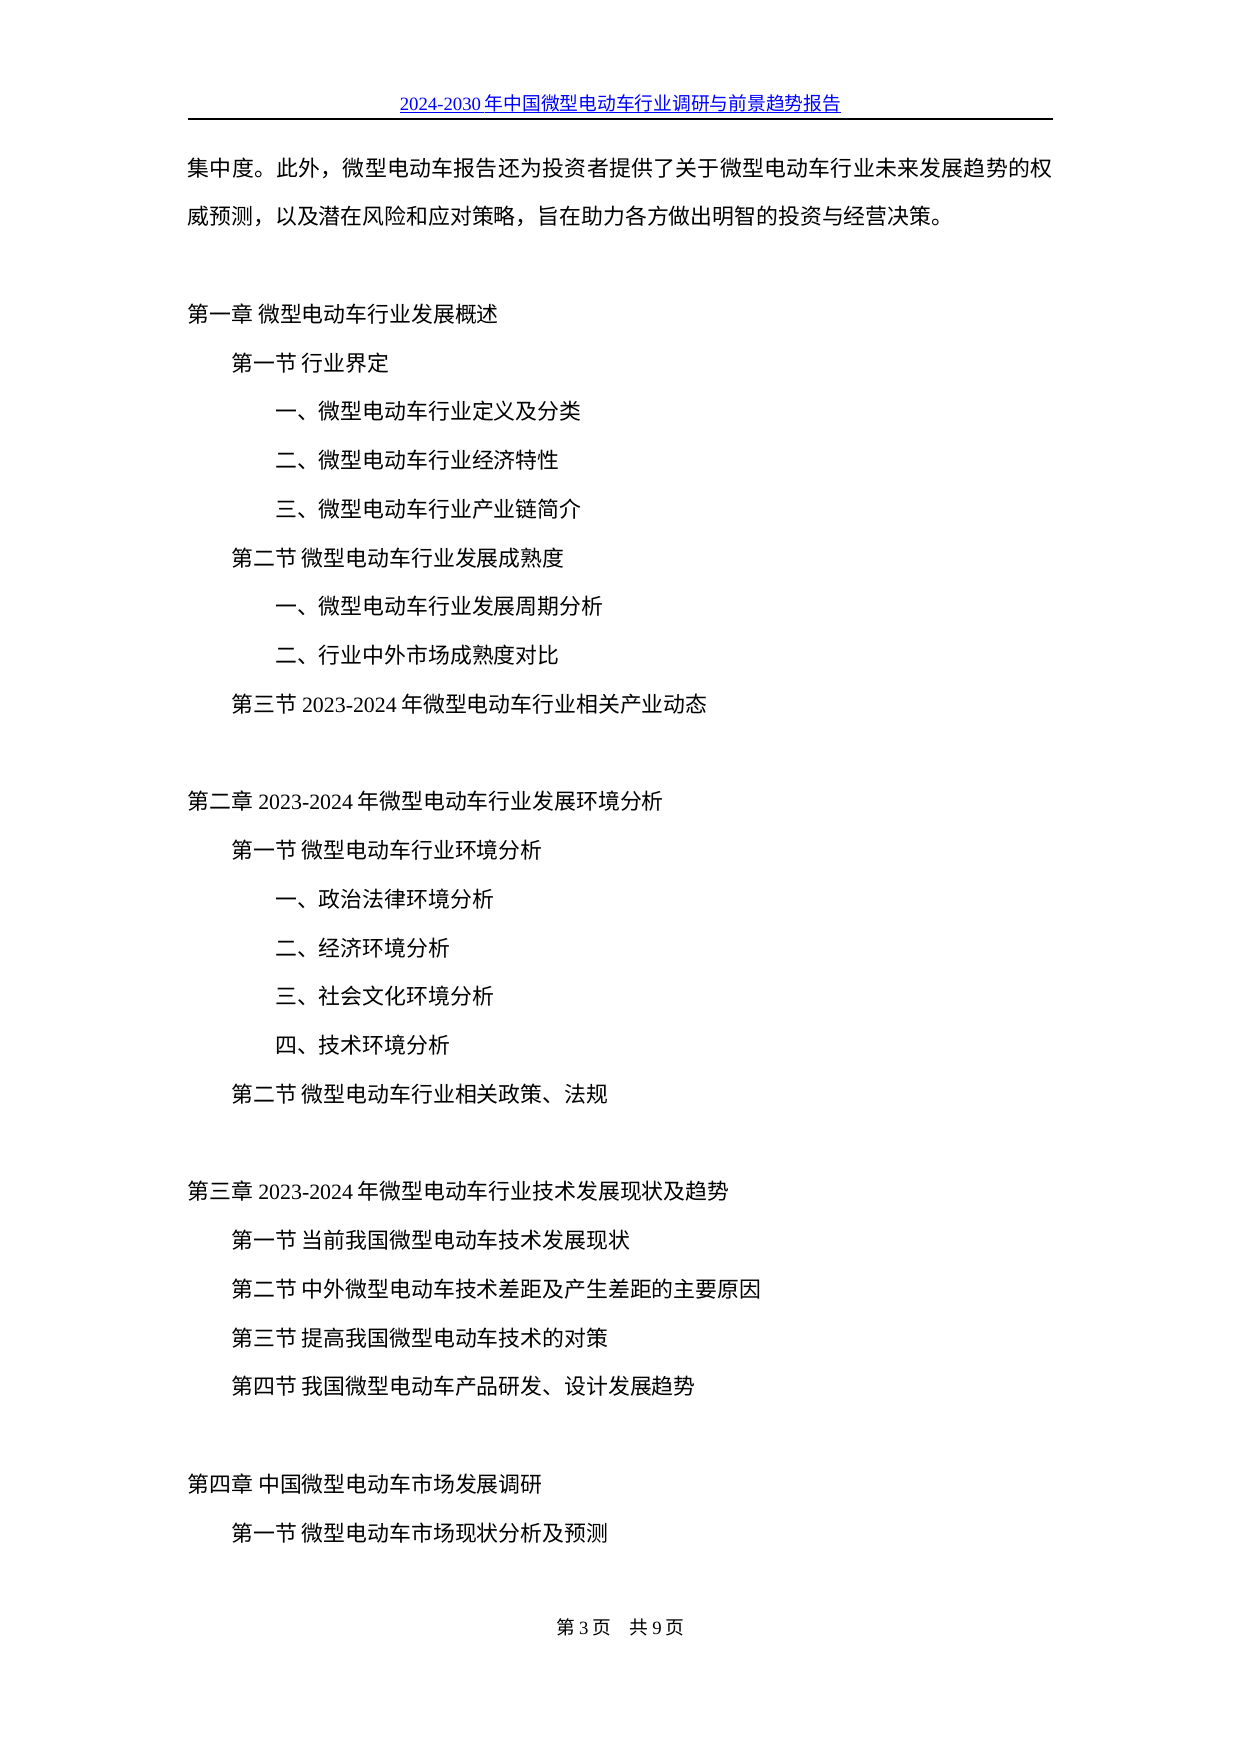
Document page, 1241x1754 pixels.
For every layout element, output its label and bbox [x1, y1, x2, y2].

text [187, 150, 1053, 1548]
